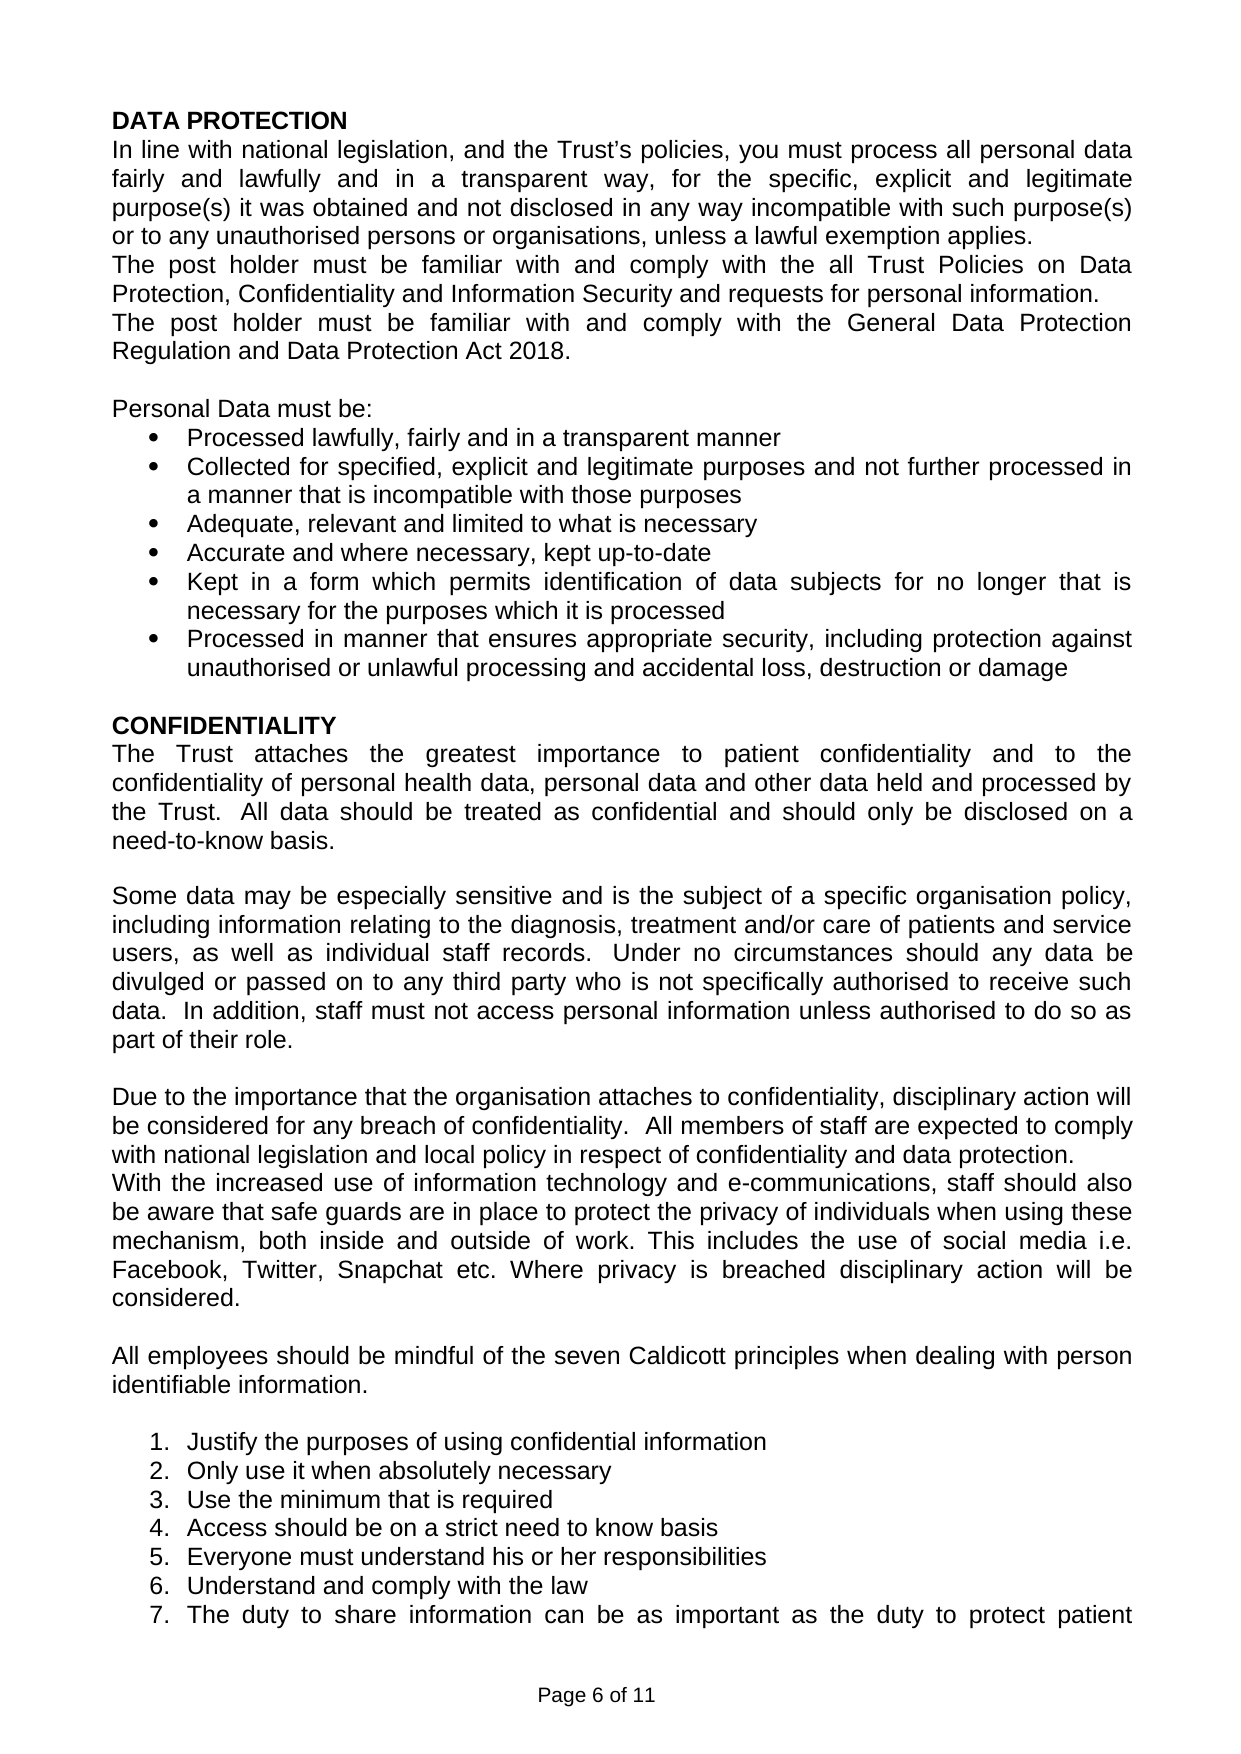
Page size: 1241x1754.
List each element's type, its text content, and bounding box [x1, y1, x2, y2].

table_cell DATA PROTECTION In line with national legislation, and the Trust’s policies, you must process all personal data fairly and lawfully and in a transparent way, for the specific, explicit and legitimate purpose(s) it was obtained and not disclosed in any way incompatible with such purpose(s) or to any unauthorised persons or organisations, unless a lawful exemption applies. The post holder must be familiar with and comply with the all Trust Policies on Data Protection, Confidentiality and Information Security and requests for personal information. The post holder must be familiar with and comply with the General Data Protection Regulation and Data Protection Act 2018. Personal Data must be: Processed lawfully, fairly and in a transparent manner Collected for specified, explicit and legitimate purposes and not further processed in a manner that is incompatible with those purposes Adequate, relevant and limited to what is necessary Accurate and where necessary, kept up-to-date Kept in a form which permits identification of data subjects for no longer that is necessary for the purposes which it is processed Processed in manner that ensures appropriate security, including protection against unauthorised or unlawful processing and accidental loss, destruction or damage [100, 106, 1145, 711]
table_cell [100, 711, 1145, 1628]
